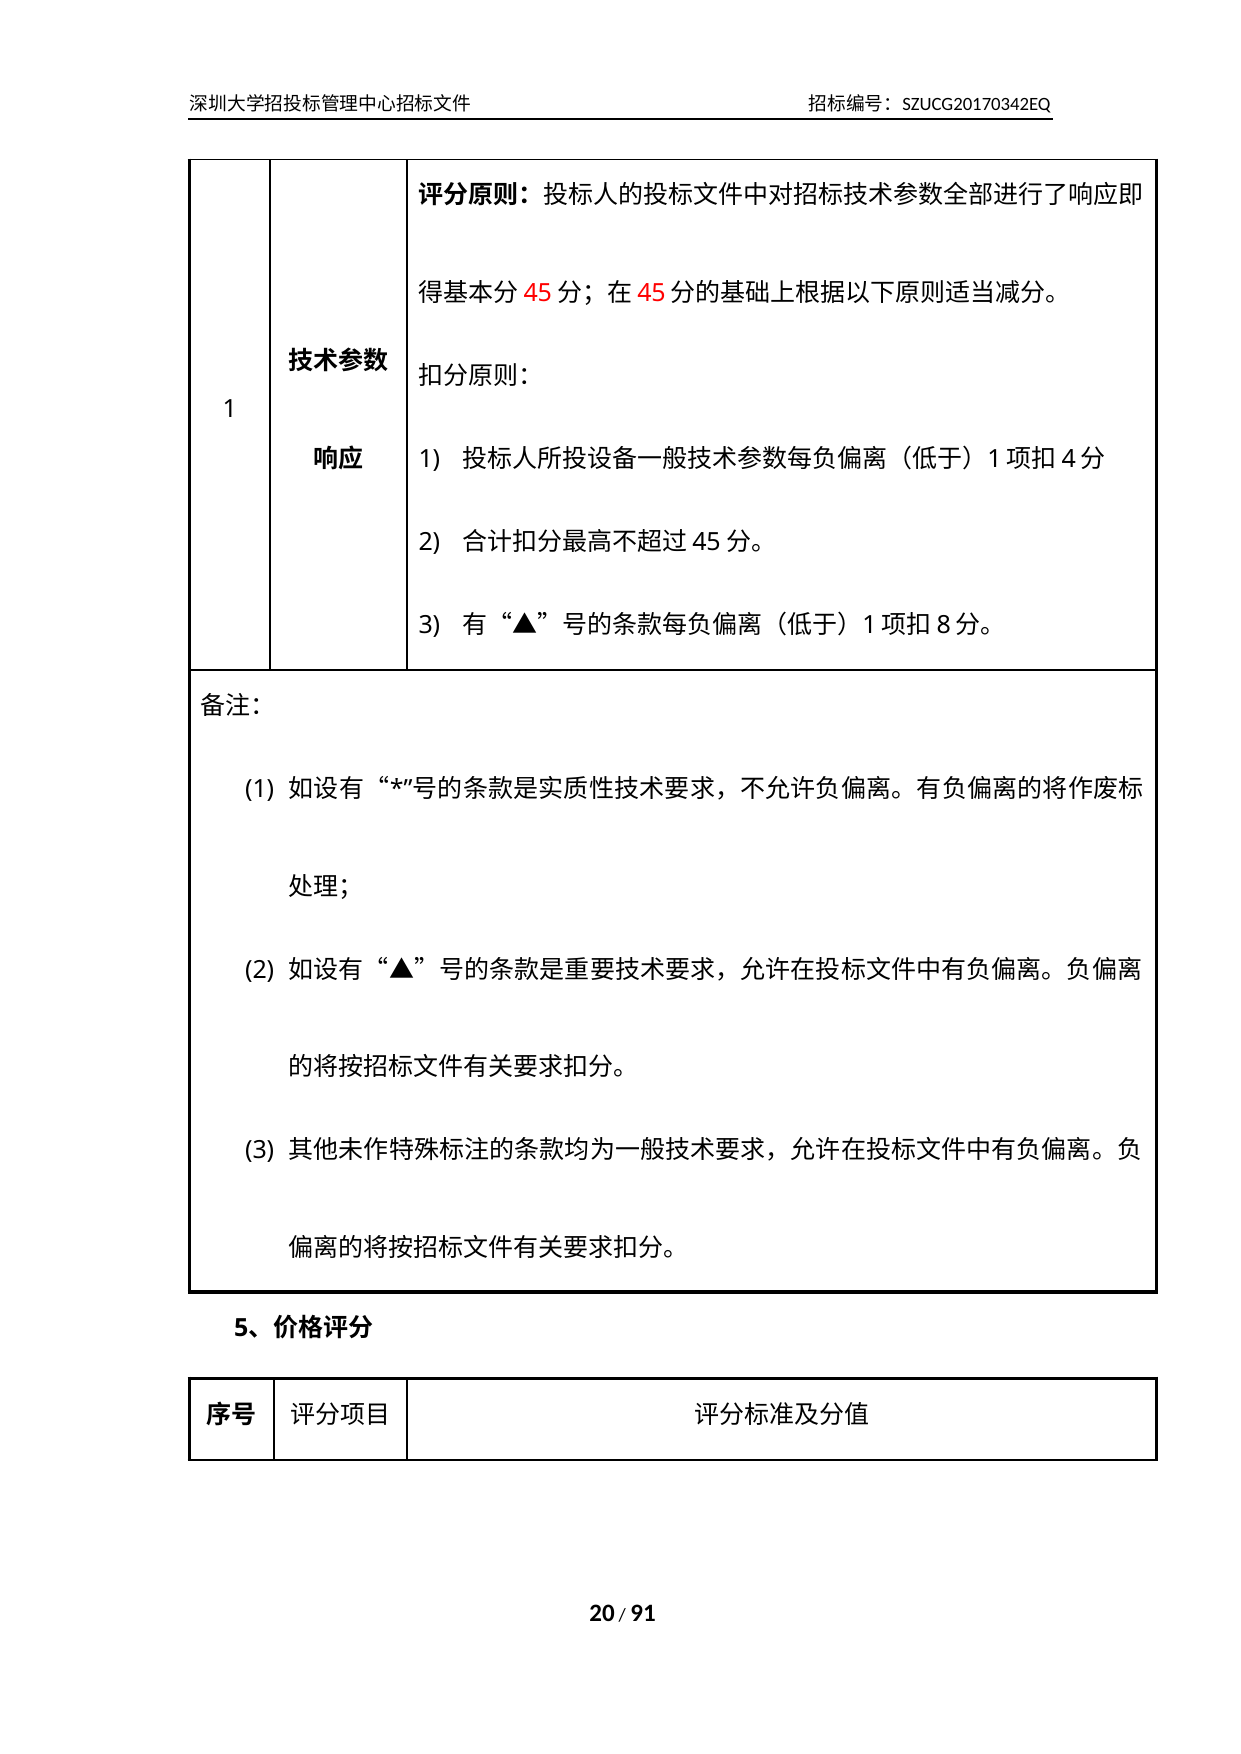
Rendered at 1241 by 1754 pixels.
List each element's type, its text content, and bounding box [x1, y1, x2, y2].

table_cell 1 [191, 160, 269, 669]
table_cell 评分原则：投标人的投标文件中对招标技术参数全部进行了响应即得基本分45分；在45分的基础上根据以下原则适当减分。 扣分原则： 投标人所投设备一般技术参数每负偏离（低于）1项扣4分 合计扣分最高不超过45分。 有“▲”号的条款每负偏离（低于）1项扣8分。 [408, 160, 1155, 669]
table_header 评分标准及分值 [408, 1380, 1155, 1459]
text 5、价格评分 [234, 1294, 1053, 1358]
table_header 评分项目 [275, 1380, 406, 1459]
table_cell 备注： 如设有“*”号的条款是实质性技术要求，不允许负偏离。有负偏离的将作废标处理； 如设有“▲”号的条款是重要技术要求，允许在投标文件中有负偏离。负偏离的将按招标文件有关要求扣分。 其他未作特殊标注的条款均为一般技术要求，允许在投标文件中有负偏离。负偏离的将按招标文件有关要求扣分。 [191, 671, 1155, 1290]
table_header 序号 [191, 1380, 273, 1459]
table_cell 技术参数响应 [271, 160, 406, 669]
